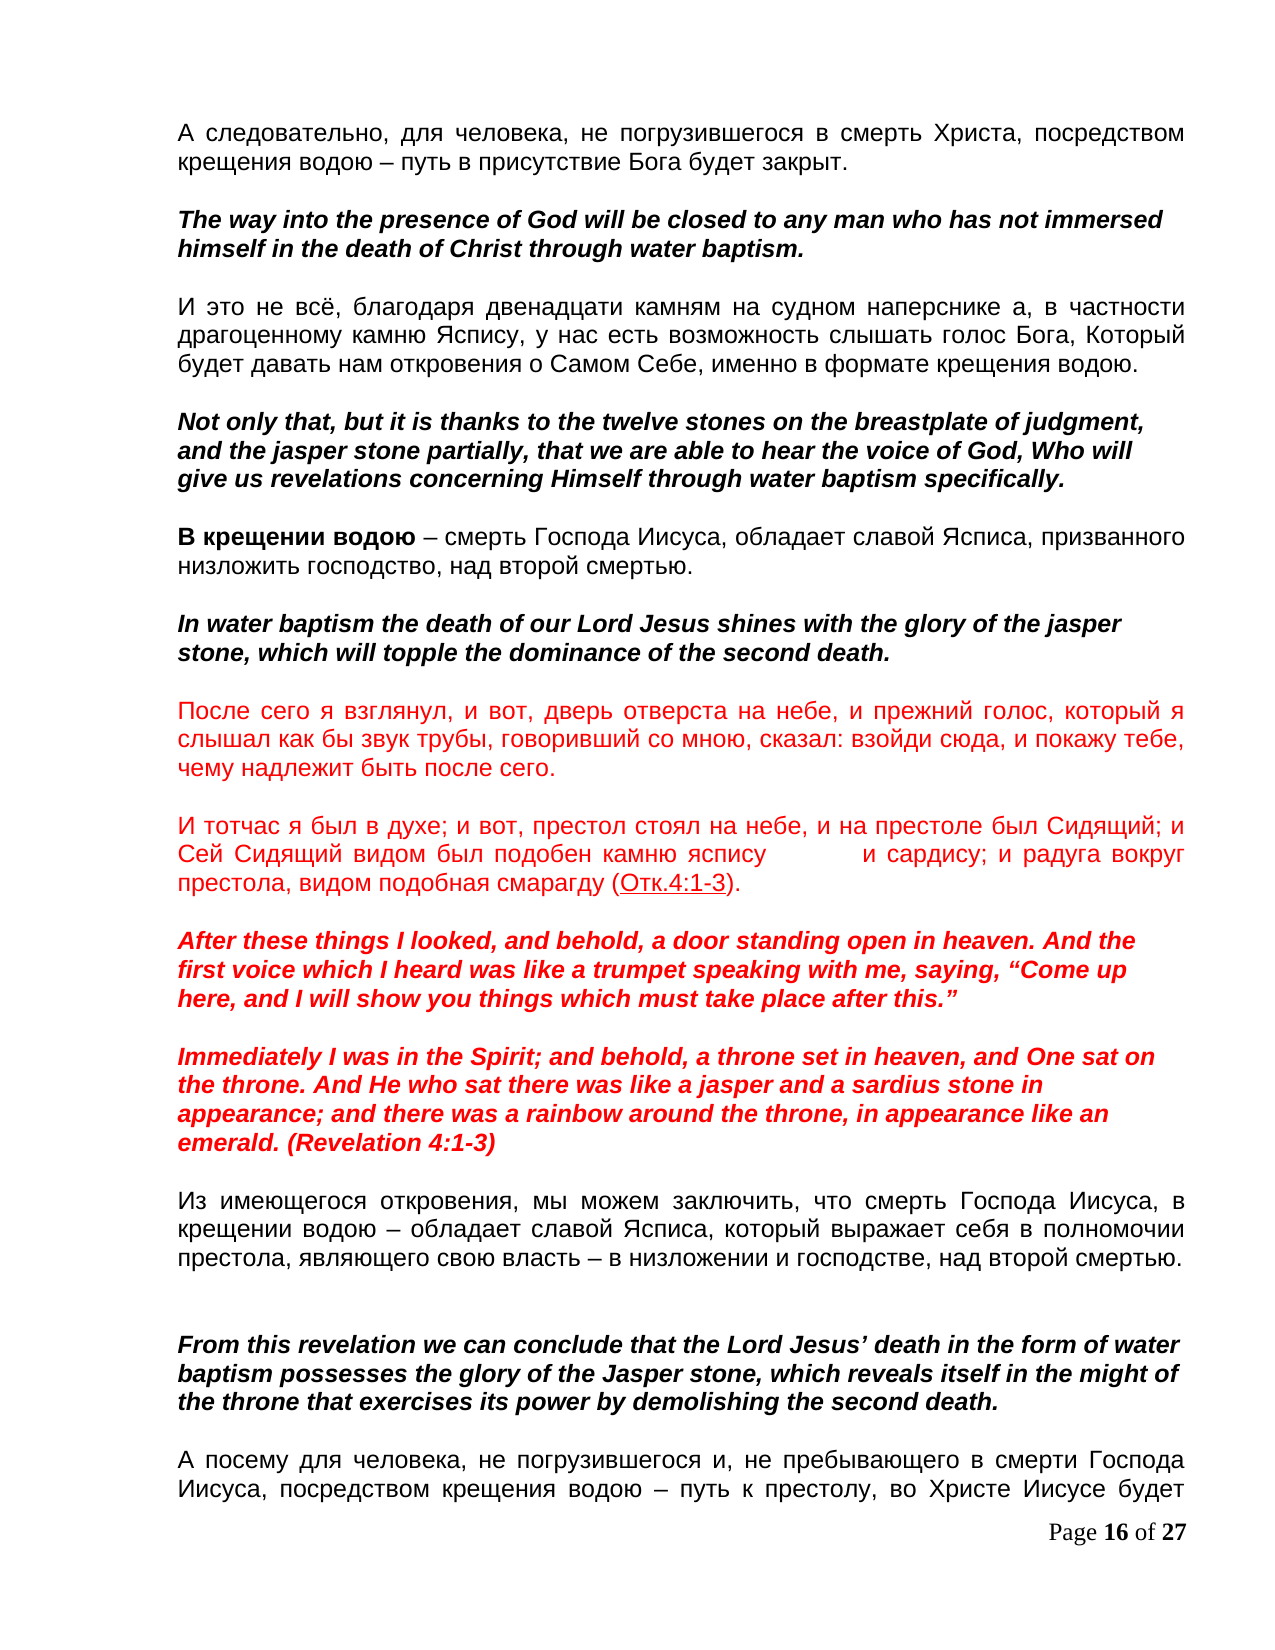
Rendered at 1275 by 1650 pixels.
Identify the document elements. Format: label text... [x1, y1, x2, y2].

text Immediately I was in the Spirit; and behold, a throne set in heaven, and One sat on the throne. And He who sat there was like a jasper and a sardius stone in appearance; and there was a rainbow around the throne, in appearance like an emerald. (Revelation 4:1-3) [177, 1041, 1186, 1156]
text After these things I looked, and behold, a door standing open in heaven. And the first voice which I heard was like a trumpet speaking with me, saying, “Come up here, and I will show you things which must take place after this.” [177, 926, 1186, 1012]
text The way into the presence of God will be closed to any man who has not immersed himself in the death of Christ through water baptism. [177, 205, 1186, 262]
text In water baptism the death of our Lord Jesus shines with the glory of the jasper stone, which will topple the dominance of the second death. [177, 609, 1186, 666]
text После сего я взглянул, и вот, дверь отверста на небе, и прежний голос, который я слышал как бы звук трубы, говоривший со мною, сказал: взойди сюда, и покажу тебе, чему надлежит быть после сего. [177, 696, 1186, 782]
text В крещении водою – смерть Господа Иисуса, обладает славой Ясписа, призванного низложить господство, над второй смертью. [177, 522, 1186, 580]
text А следовательно, для человека, не погрузившегося в смерть Христа, посредством крещения водою – путь в присутствие Бога будет закрыт. [177, 118, 1186, 176]
text Not only that, but it is thanks to the twelve stones on the breastplate of judgment, and the jasper stone partially, that we are able to hear the voice of God, Who will give us revelations concerning Himself through water baptism specifically. [177, 407, 1186, 493]
text И это не всё, благодаря двенадцати камням на судном наперснике а, в частности драгоценному камню Яспису, у нас есть возможность слышать голос Бога, Который будет давать нам откровения о Самом Себе, именно в формате крещения водою. [177, 291, 1186, 378]
text Из имеющегося откровения, мы можем заключить, что смерть Господа Иисуса, в крещении водою – обладает славой Ясписа, который выражает себя в полномочии престола, являющего свою власть – в низложении и господстве, над второй смертью. [177, 1186, 1186, 1272]
text И тотчас я был в духе; и вот, престол стоял на небе, и на престоле был Сидящий; и Сей Сидящий видом был подобен камню яспису и сардису; и радуга вокруг престола, видом подобная смарагду (Отк.4:1-3). [177, 811, 1186, 897]
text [177, 1445, 1186, 1503]
text From this revelation we can conclude that the Lord Jesus’ death in the form of water baptism possesses the glory of the Jasper stone, which reveals itself in the might of the throne that exercises its power by demolishing the second death. [177, 1330, 1186, 1416]
